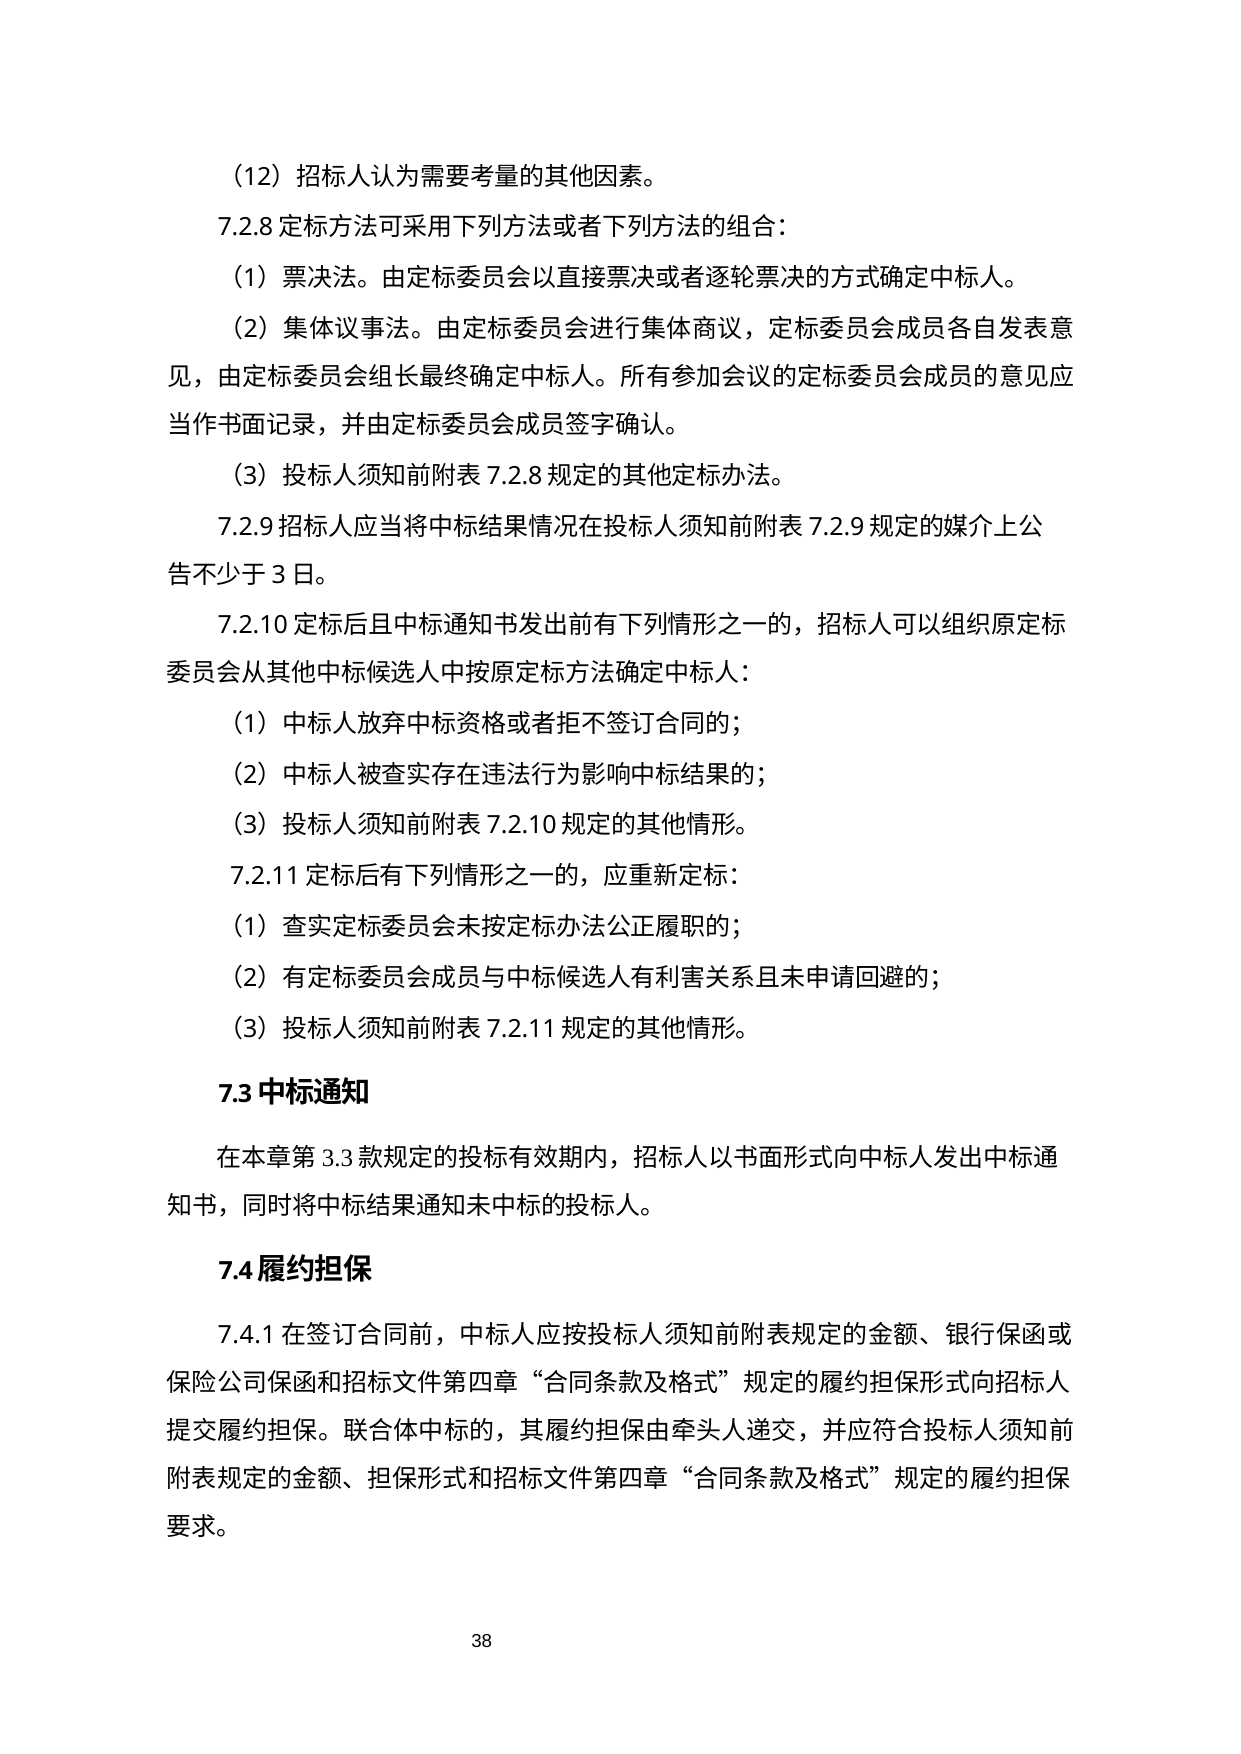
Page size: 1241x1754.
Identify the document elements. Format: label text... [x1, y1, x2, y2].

text （3）投标人须知前附表7.2.10规定的其他情形。 [218, 796, 1076, 843]
text （2）有定标委员会成员与中标候选人有利害关系且未申请回避的； [218, 948, 1076, 996]
text 7.2.11定标后有下列情形之一的，应重新定标： [230, 846, 1076, 894]
text 7.2.8定标方法可采用下列方法或者下列方法的组合： [217, 197, 1076, 245]
text 在本章第3.3款规定的投标有效期内，招标人以书面形式向中标人发出中标通知书，同时将中标结果通知未中标的投标人。 [167, 1128, 1076, 1224]
text （3）投标人须知前附表7.2.11规定的其他情形。 [218, 999, 1076, 1047]
text （1）票决法。由定标委员会以直接票决或者逐轮票决的方式确定中标人。 [218, 248, 1076, 296]
text （3）投标人须知前附表7.2.8规定的其他定标办法。 [218, 446, 1076, 494]
text 7.3中标通知 [218, 1064, 1076, 1112]
text （1）中标人放弃中标资格或者拒不签订合同的； [218, 694, 1076, 742]
text （2）中标人被查实存在违法行为影响中标结果的； [218, 745, 1076, 793]
text 7.2.10定标后且中标通知书发出前有下列情形之一的，招标人可以组织原定标委员会从其他中标候选人中按原定标方法确定中标人： [167, 595, 1066, 691]
text 7.2.9招标人应当将中标结果情况在投标人须知前附表7.2.9规定的媒介上公告不少于3日。 [167, 497, 1066, 593]
text （1）查实定标委员会未按定标办法公正履职的； [218, 897, 1076, 945]
text 7.4.1在签订合同前，中标人应按投标人须知前附表规定的金额、银行保函或保险公司保函和招标文件第四章“合同条款及格式”规定的履约担保形式向招标人提交履约担保。联合体中标的，其履约担保由牵头人递交，并应符合投标人须知前附表规定的金额、担保形式和招标文件第四章“合同条款及格式”规定的履约担保要求。 [167, 1305, 1076, 1544]
text 7.4履约担保 [218, 1241, 1076, 1289]
text （12）招标人认为需要考量的其他因素。 [218, 147, 1076, 194]
text （2）集体议事法。由定标委员会进行集体商议，定标委员会成员各自发表意见，由定标委员会组长最终确定中标人。所有参加会议的定标委员会成员的意见应 当作书面记录，并由定标委员会成员签字确认。 [167, 299, 1076, 443]
